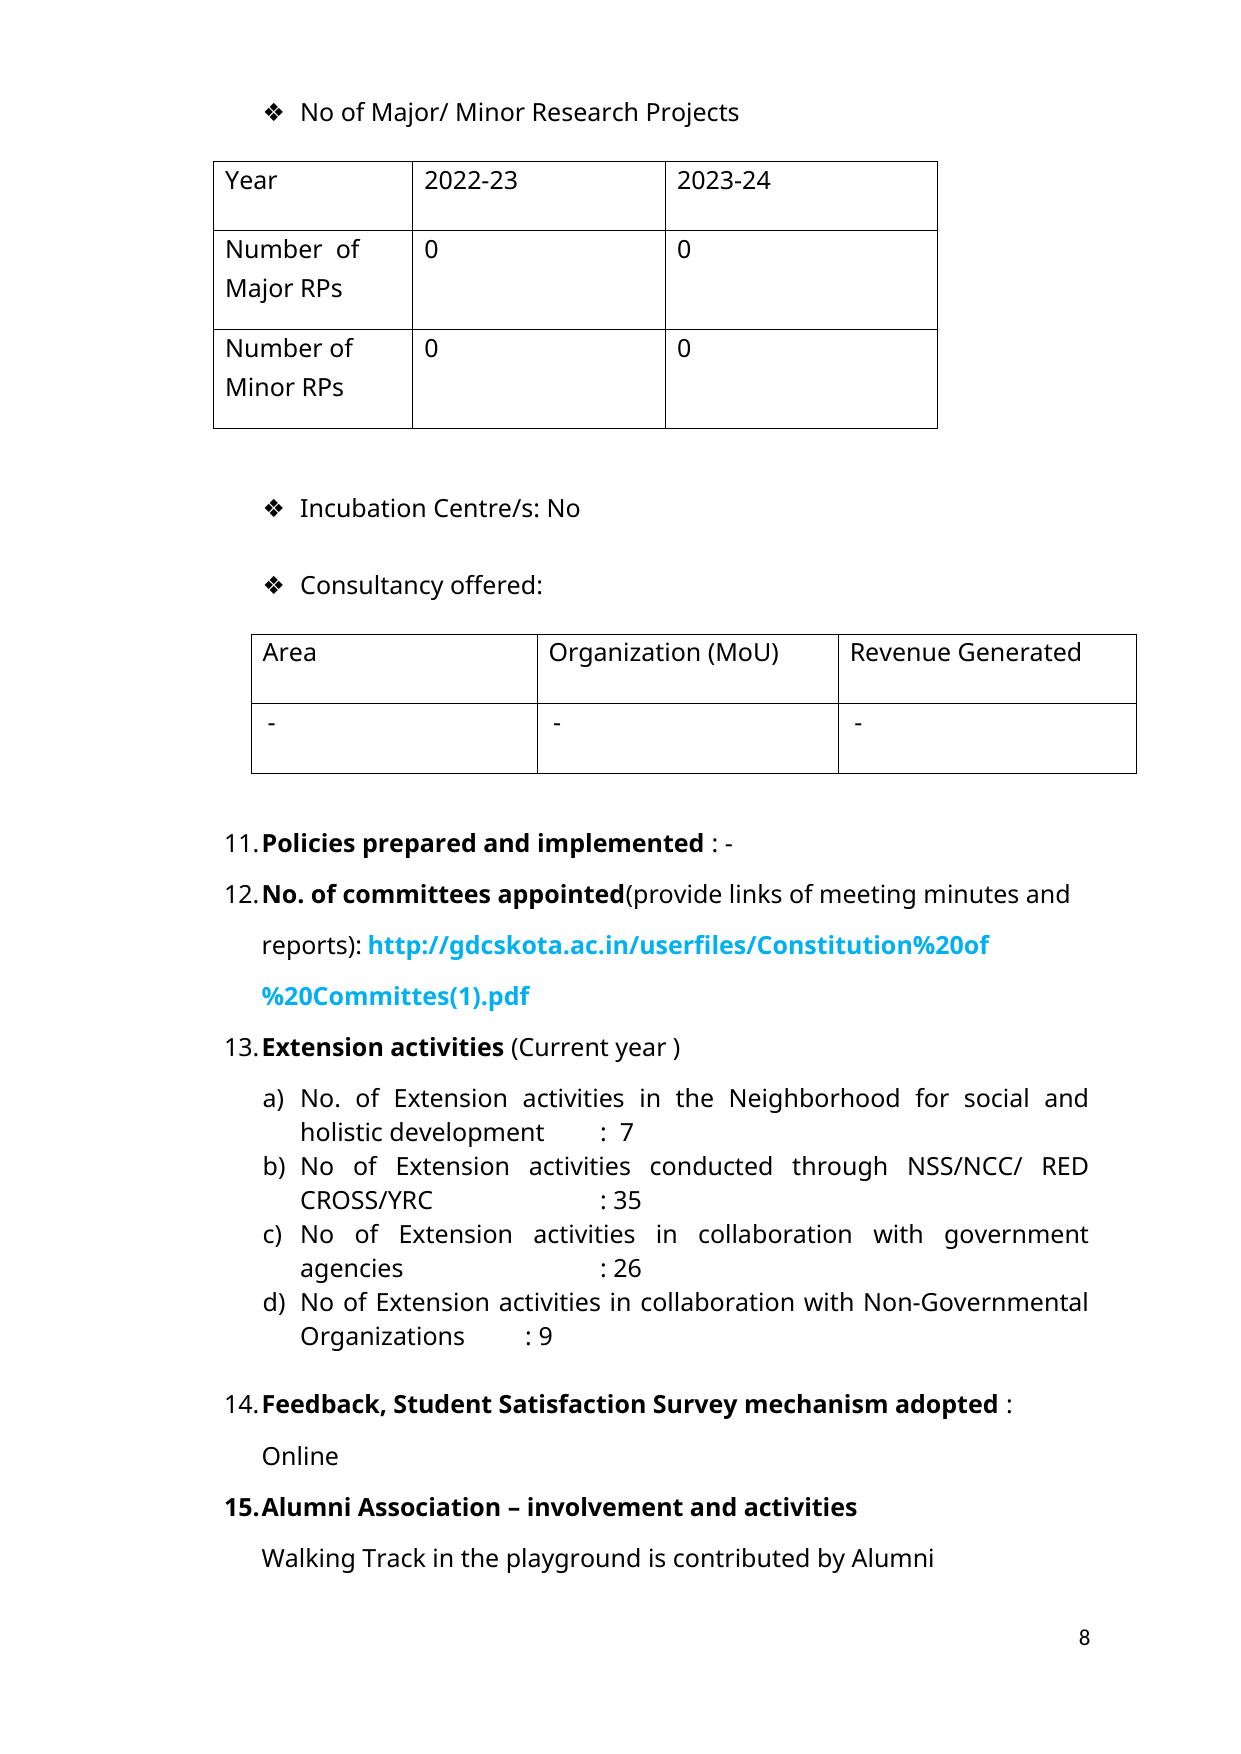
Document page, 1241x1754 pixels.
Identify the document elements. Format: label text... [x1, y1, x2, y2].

table_cell [252, 704, 537, 773]
table_header Year [214, 162, 412, 230]
table_cell 0 [413, 231, 665, 329]
list No of Extension activities conducted through NSS/NCC/ RED CROSS/YRC : 35 [262, 1149, 1090, 1217]
list Alumni Association – involvement and activities [224, 1489, 1090, 1523]
table_cell 0 [666, 330, 937, 428]
list No of Extension activities in collaboration with Non-Governmental Organizations : 9 [262, 1285, 1090, 1353]
list No of Major/ Minor Research Projects [262, 84, 1090, 136]
list Policies prepared and implemented : - [224, 825, 1090, 859]
list Extension activities (Current year ) [224, 1029, 1090, 1064]
list Feedback, Student Satisfaction Survey mechanism adopted : Online [224, 1387, 1090, 1472]
list No. of Extension activities in the Neighborhood for social and holistic development : 7 [262, 1081, 1090, 1149]
table_cell 0 [666, 231, 937, 329]
list No. of committees appointed(provide links of meeting minutes and reports): http://gdcskota.ac.in/userfiles/Constitution%20of%20Committes(1).pdf [224, 876, 1090, 1013]
list No of Extension activities in collaboration with government agencies : 26 [262, 1217, 1090, 1285]
text Walking Track in the playground is contributed by Alumni [261, 1540, 1090, 1574]
table_cell 0 [413, 330, 665, 428]
table_cell Number of Minor RPs [214, 330, 412, 428]
table_header Organization (MoU) [538, 635, 838, 703]
table_cell [839, 704, 1136, 773]
list Incubation Centre/s: No [262, 480, 1090, 532]
table_cell [538, 704, 838, 773]
table_header 2023-24 [666, 162, 937, 230]
table_header Revenue Generated [839, 635, 1136, 703]
table_header Area [252, 635, 537, 703]
table_header 2022-23 [413, 162, 665, 230]
table_cell Number of Major RPs [214, 231, 412, 329]
list Consultancy offered: [262, 557, 1090, 608]
